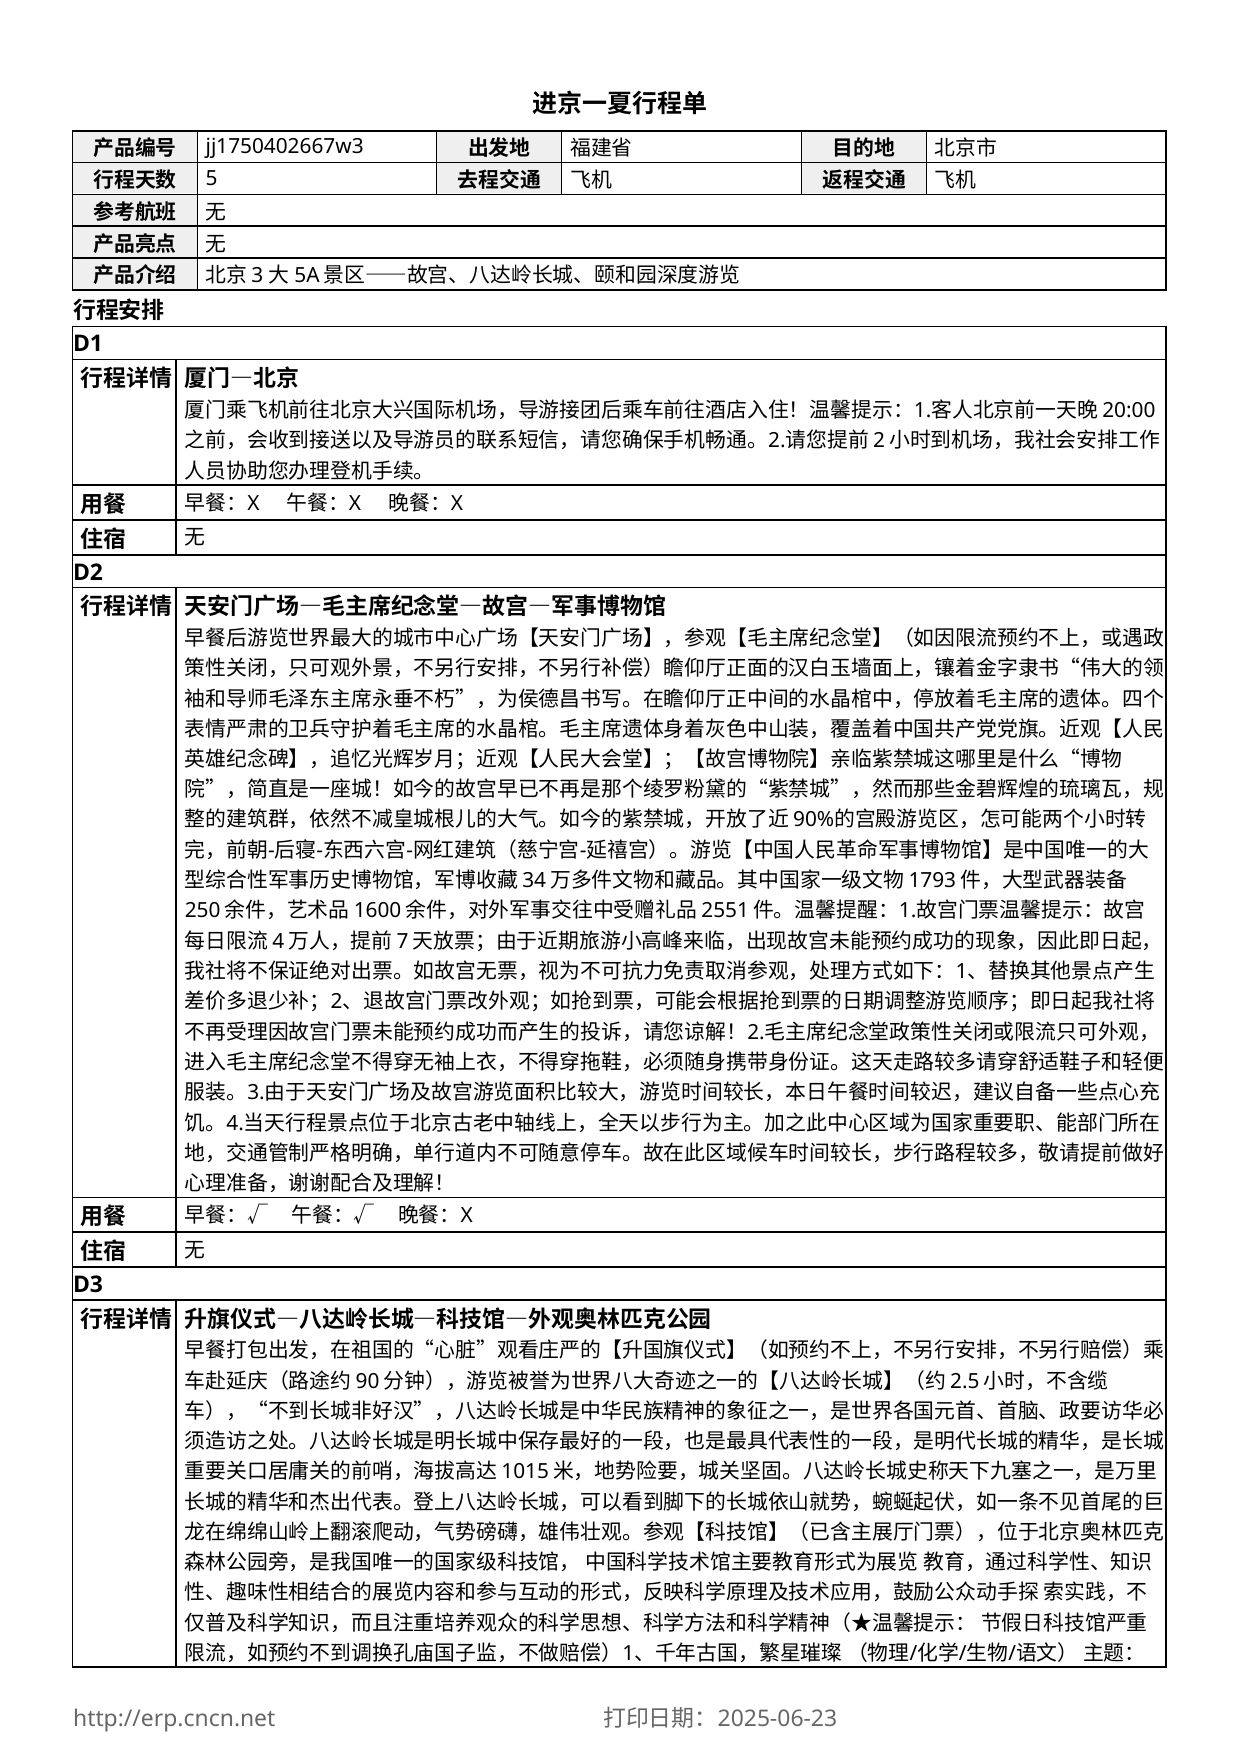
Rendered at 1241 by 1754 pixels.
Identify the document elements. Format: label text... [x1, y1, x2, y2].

table_cell 无 [177, 521, 1165, 554]
table_header 北京市 [927, 132, 1165, 162]
table_header jj1750402667w3 [198, 132, 436, 162]
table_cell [177, 1301, 1165, 1666]
table_cell 去程交通 [437, 163, 561, 193]
table_cell 行程天数 [73, 163, 197, 193]
table_cell 产品亮点 [73, 227, 197, 257]
text 进京一夏行程单 [73, 83, 1167, 119]
table_cell 用餐 [73, 1198, 175, 1231]
table_cell 行程详情 [73, 360, 175, 484]
table_cell 无 [198, 195, 1165, 225]
table_cell 无 [177, 1233, 1165, 1266]
table_header 出发地 [437, 132, 561, 162]
table_cell 产品介绍 [73, 259, 197, 289]
table_cell 住宿 [73, 1233, 175, 1266]
table_cell 无 [198, 227, 1165, 257]
table_header 福建省 [562, 132, 801, 162]
table_cell 飞机 [562, 163, 801, 193]
table_cell 厦门—北京 厦门乘飞机前往北京大兴国际机场，导游接团后乘车前往酒店入住！ [177, 360, 1165, 484]
table_cell 5 [198, 163, 436, 193]
text 行程安排 [73, 292, 1167, 325]
table_cell 行程详情 [73, 588, 175, 1196]
table_cell D3 [73, 1268, 1165, 1299]
table_cell D2 [73, 556, 1165, 587]
table_cell 早餐：√ 午餐：√ 晚餐：X [177, 1198, 1165, 1231]
table_cell 返程交通 [802, 163, 926, 193]
table_cell 住宿 [73, 521, 175, 554]
table_header 产品编号 [73, 132, 197, 162]
table_cell 早餐：X 午餐：X 晚餐：X [177, 486, 1165, 519]
table_cell 用餐 [73, 486, 175, 519]
table_cell 天安门广场—毛主席纪念堂—故宫—军事博物馆 早餐后游览世界最大的城市中心广场【天安门广场】，参观【毛主席纪念堂】（如因限流预约不上，或遇政策性关闭，只可观外景，不另行安排，不另行补偿）瞻仰厅正面的汉白玉墙面上，镶着金字隶书“伟大的领袖和导师毛泽东主席永垂不朽”，为侯德昌书写。在瞻仰厅正中间的水晶棺中，停放着毛主席的遗体。四个表情严肃的卫兵守护着毛主席的水晶棺。毛主席遗体身着灰色中山装，覆盖着中国共产党党旗。近观【人民英雄纪念碑】，追忆光辉岁月；近观【人民大会堂】；【故宫博物院】亲临紫禁城这哪里是什么“博物院”，简直是一座城！如今的故宫早已不再是那个绫罗粉黛的“紫禁城”，然而那些金碧辉煌的琉璃瓦，规整的建筑群，依然不减皇城根儿的大气。如今的紫禁城，开放了近90%的宫殿游览区，怎可能两个小时转完，前朝-后寝-东西六宫-网红建筑（慈宁宫-延禧宫）。 [177, 588, 1165, 1196]
table_header 目的地 [802, 132, 926, 162]
table_cell 飞机 [927, 163, 1165, 193]
table_cell 行程详情 [73, 1301, 175, 1666]
table_header D1 [73, 327, 1165, 359]
table_cell 北京3 大 5A景区——故宫、八达岭长城、颐和园深度游览 [198, 259, 1165, 289]
table_cell 参考航班 [73, 195, 197, 225]
